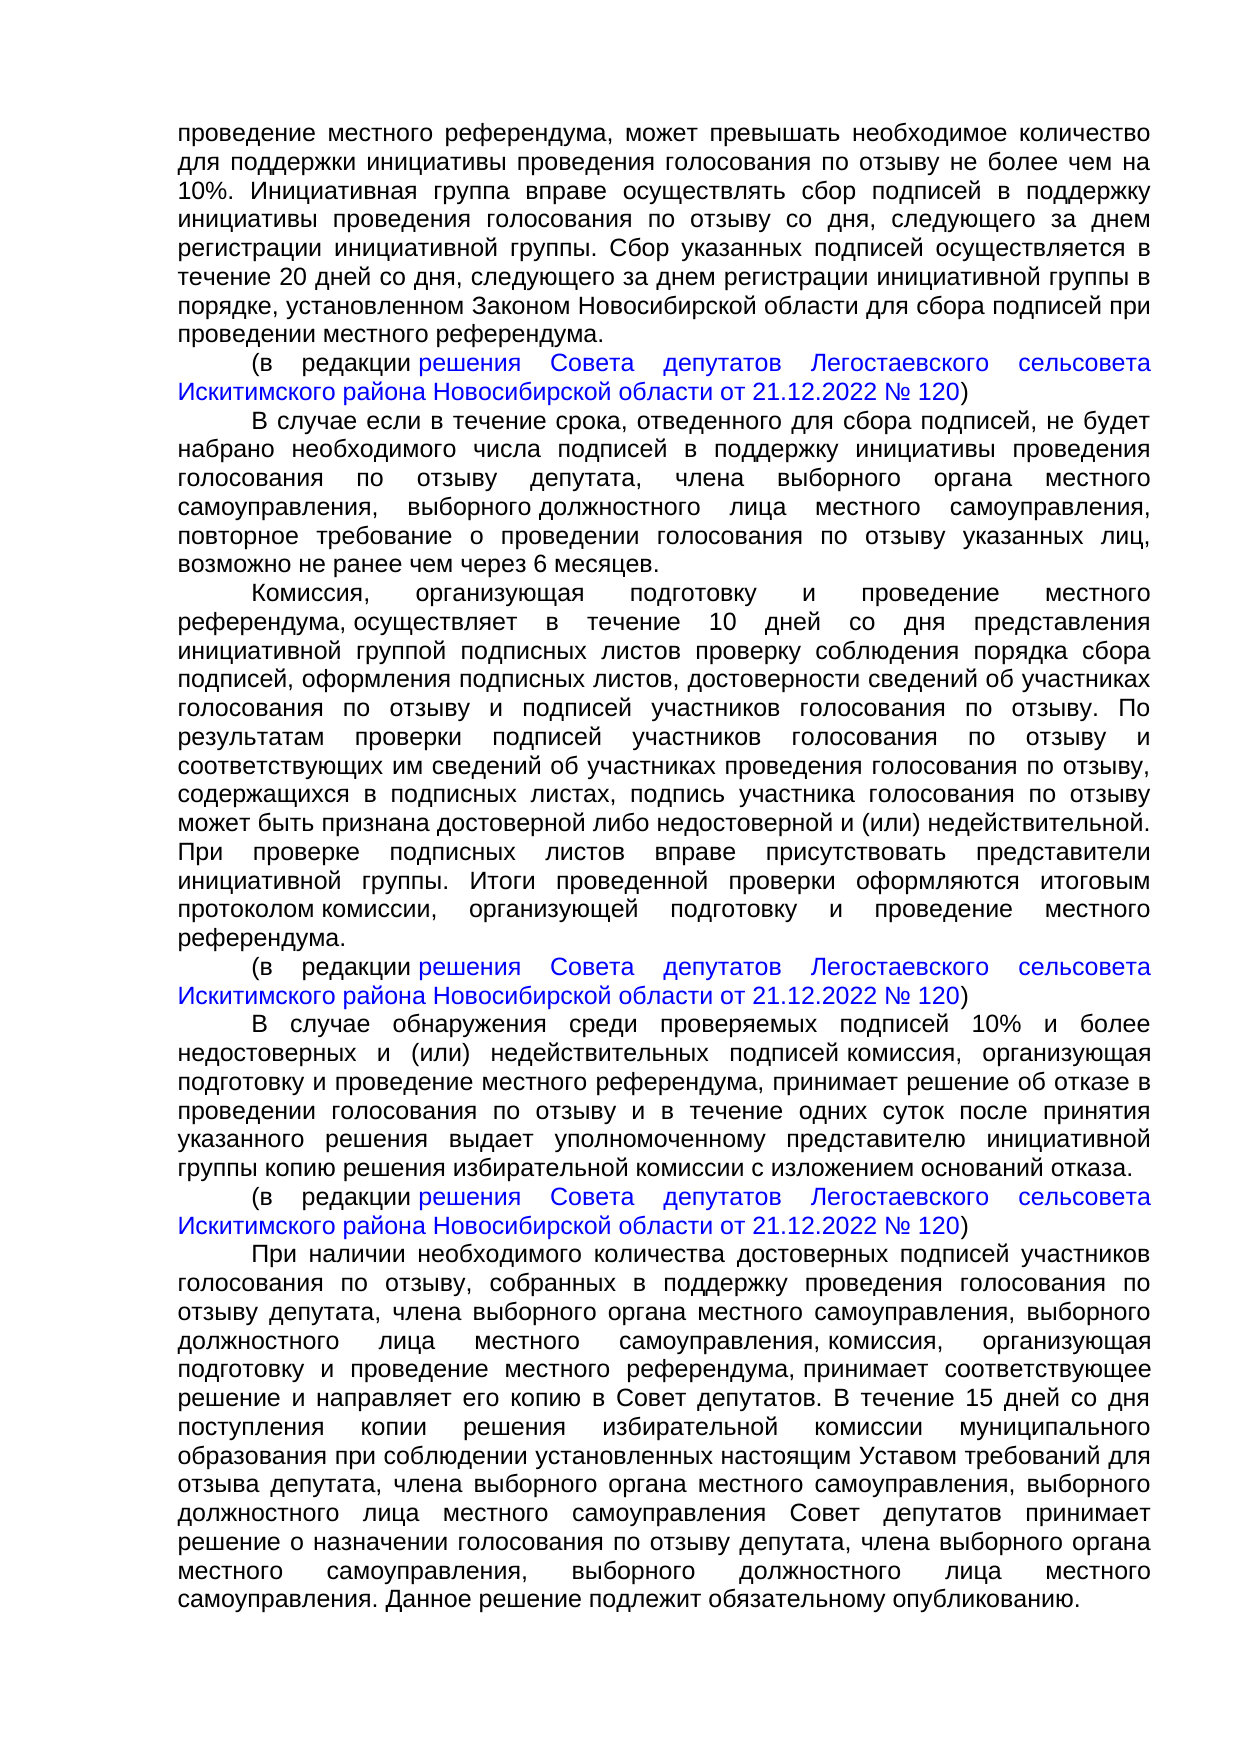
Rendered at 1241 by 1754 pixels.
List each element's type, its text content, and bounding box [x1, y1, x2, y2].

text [177, 118, 1152, 348]
text (в редакции решения Совета депутатов Легостаевского сельсовета Искитимского района Новосибирской области от 21.12.2022 № 120) [177, 348, 1152, 406]
text Комиссия, организующая подготовку и проведение местного референдума, осуществляет в течение 10 дней со дня представления инициативной группой подписных листов проверку соблюдения порядка сбора подписей, оформления подписных листов, достоверности сведений об участниках голосования по отзыву и подписей участников голосования по отзыву. По результатам проверки подписей участников голосования по отзыву и соответствующих им сведений об участниках проведения голосования по отзыву, содержащихся в подписных листах, подпись участника голосования по отзыву может быть признана достоверной либо недостоверной и (или) недействительной. При проверке подписных листов вправе присутствовать представители инициативной группы. Итоги проведенной проверки оформляются итоговым протоколом комиссии, организующей подготовку и проведение местного референдума. [177, 578, 1152, 952]
text (в редакции решения Совета депутатов Легостаевского сельсовета Искитимского района Новосибирской области от 21.12.2022 № 120) [177, 952, 1152, 1009]
text В случае обнаружения среди проверяемых подписей 10% и более недостоверных и (или) недействительных подписей комиссия, организующая подготовку и проведение местного референдума, принимает решение об отказе в проведении голосования по отзыву и в течение одних суток после принятия указанного решения выдает уполномоченному представителю инициативной группы копию решения избирательной комиссии с изложением оснований отказа. [177, 1009, 1152, 1182]
text В случае если в течение срока, отведенного для сбора подписей, не будет набрано необходимого числа подписей в поддержку инициативы проведения голосования по отзыву депутата, члена выборного органа местного самоуправления, выборного должностного лица местного самоуправления, повторное требование о проведении голосования по отзыву указанных лиц, возможно не ранее чем через 6 месяцев. [177, 406, 1152, 578]
text При наличии необходимого количества достоверных подписей участников голосования по отзыву, собранных в поддержку проведения голосования по отзыву депутата, члена выборного органа местного самоуправления, выборного должностного лица местного самоуправления, комиссия, организующая подготовку и проведение местного референдума, принимает соответствующее решение и направляет его копию в Совет депутатов. В течение 15 дней со дня поступления копии решения избирательной комиссии муниципального образования при соблюдении установленных настоящим Уставом требований для отзыва депутата, члена выборного органа местного самоуправления, выборного должностного лица местного самоуправления Совет депутатов принимает решение о назначении голосования по отзыву депутата, члена выборного органа местного самоуправления, выборного должностного лица местного самоуправления. Данное решение подлежит обязательному опубликованию. [177, 1239, 1152, 1613]
text (в редакции решения Совета депутатов Легостаевского сельсовета Искитимского района Новосибирской области от 21.12.2022 № 120) [177, 1182, 1152, 1239]
